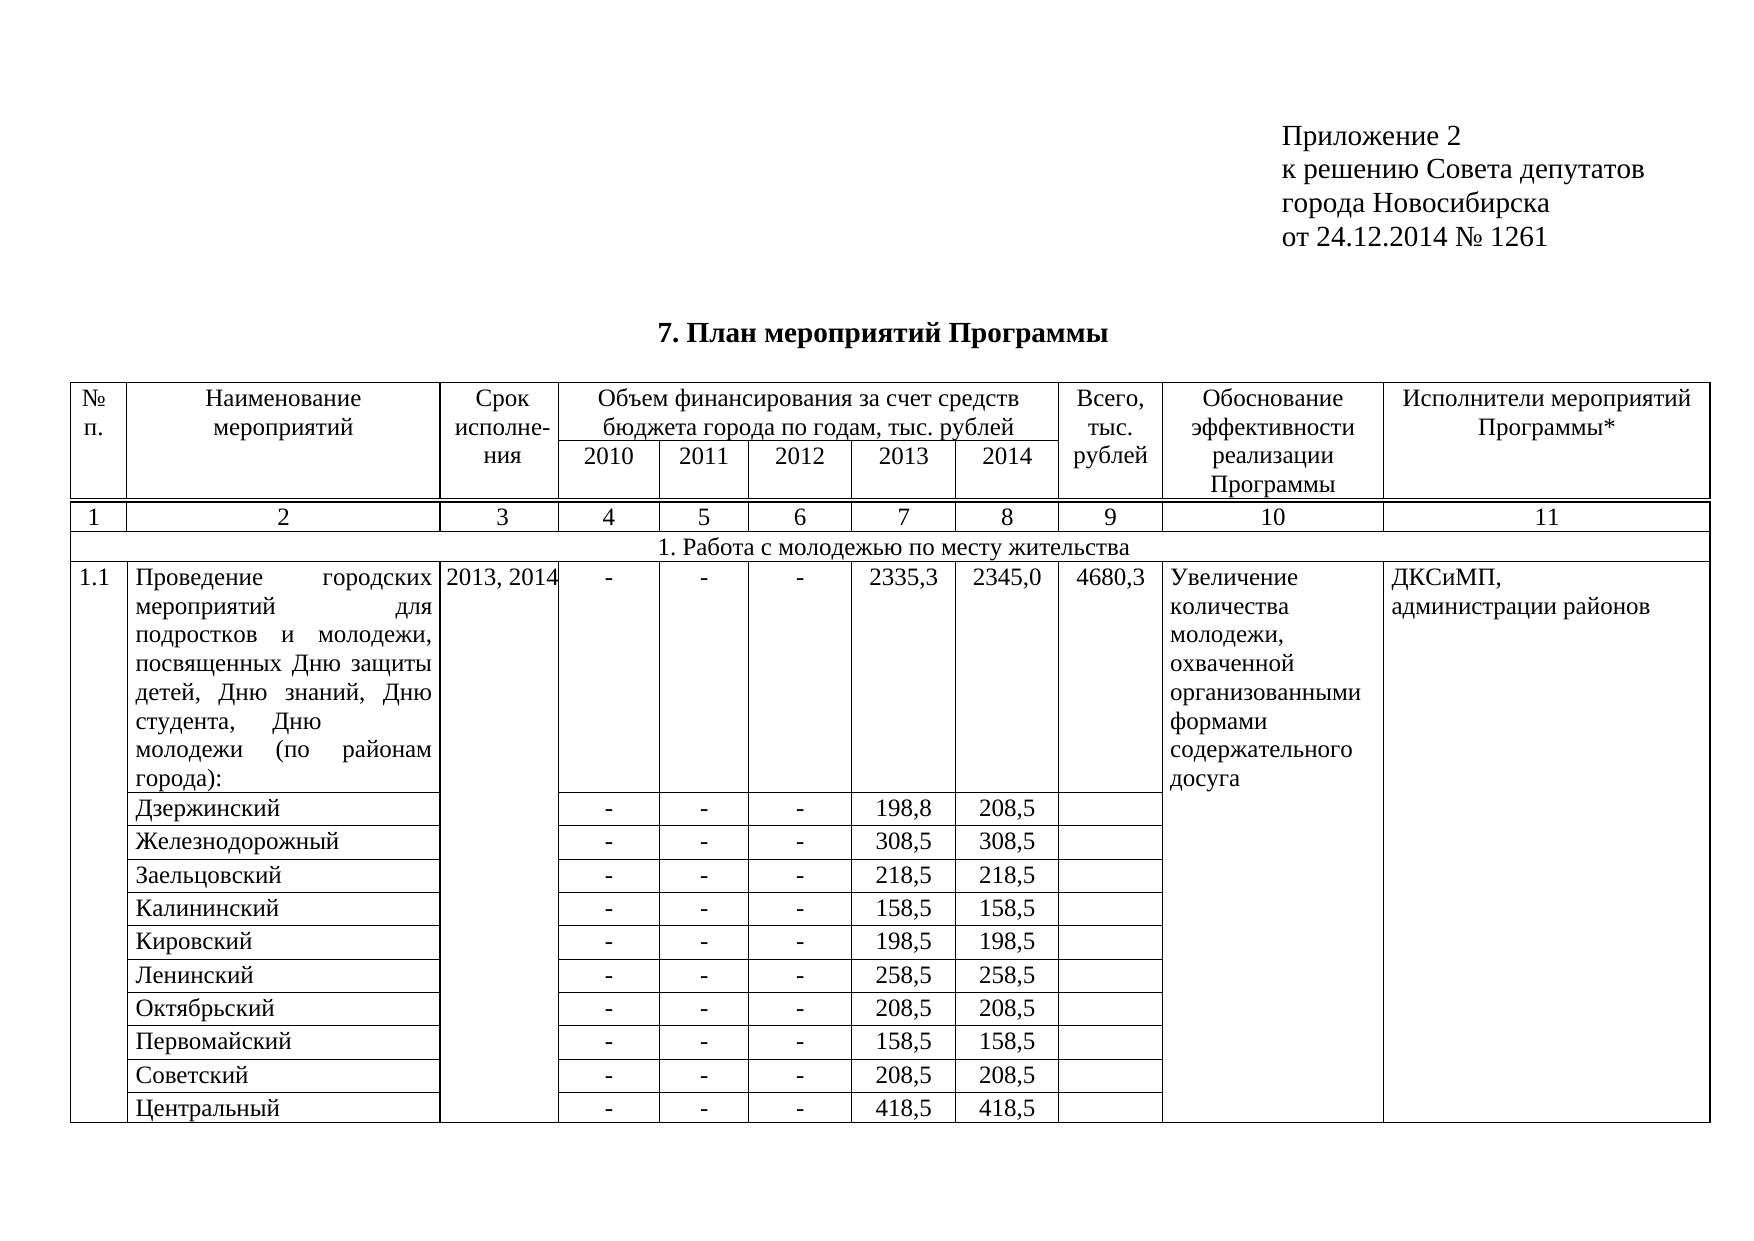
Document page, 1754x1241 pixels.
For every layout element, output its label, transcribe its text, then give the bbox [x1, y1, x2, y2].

table_cell - [559, 1060, 659, 1092]
table_cell - [559, 960, 659, 992]
table_header 6 [749, 503, 851, 531]
table_cell - [749, 562, 851, 792]
table_header 4 [559, 503, 659, 531]
table_cell 2345,0 [956, 562, 1058, 792]
table_cell [1059, 960, 1162, 992]
table_header Наименование мероприятий [127, 383, 439, 498]
table_cell 158,5 [852, 893, 955, 925]
table_cell - [749, 1026, 851, 1059]
table_cell - [559, 1026, 659, 1059]
table_cell 158,5 [956, 893, 1058, 925]
table_cell Центральный [128, 1093, 439, 1122]
table_cell [1059, 826, 1162, 859]
table_cell Калининский [128, 893, 439, 925]
table_cell Железнодорожный [128, 826, 439, 859]
table_cell - [559, 793, 659, 825]
table_cell - [559, 993, 659, 1025]
table_cell 208,5 [956, 993, 1058, 1025]
table_cell 198,8 [852, 793, 955, 825]
table_header 5 [660, 503, 748, 531]
table_cell 258,5 [852, 960, 955, 992]
table_cell - [660, 793, 748, 825]
table_cell 418,5 [956, 1093, 1058, 1122]
table_header 1 [71, 503, 126, 531]
table_cell 2011 [660, 441, 748, 498]
table_cell Заельцовский [128, 860, 439, 892]
table_cell ДКСиМП, администрации районов [1384, 562, 1709, 1122]
table_cell 2013, 2014 [441, 562, 558, 1122]
table_cell - [660, 562, 748, 792]
table_cell Дзержинский [128, 793, 439, 825]
text от 24.12.2014 № 1261 [1282, 219, 1695, 252]
table_header № п. [71, 383, 126, 498]
table_cell 258,5 [956, 960, 1058, 992]
table_cell - [660, 826, 748, 859]
table_cell Ленинский [128, 960, 439, 992]
table_cell Кировский [128, 926, 439, 959]
table_header 3 [441, 503, 558, 531]
subtitle Приложение 2 [1282, 118, 1695, 152]
table_cell - [749, 960, 851, 992]
table_cell - [660, 1060, 748, 1092]
table_cell - [660, 893, 748, 925]
table_header 8 [956, 503, 1058, 531]
text 7. План мероприятий Программы [71, 315, 1695, 348]
table_header Обоснование эффективности реализации Программы [1163, 383, 1383, 498]
table_cell 2012 [749, 441, 851, 498]
subtitle города Новосибирска [1282, 185, 1695, 219]
table_cell [1059, 993, 1162, 1025]
table_cell - [749, 1093, 851, 1122]
table_header Срок исполне-ния [441, 383, 558, 498]
table_cell - [749, 893, 851, 925]
table_cell 208,5 [956, 1060, 1058, 1092]
table_cell - [660, 960, 748, 992]
table_cell Первомайский [128, 1026, 439, 1059]
subtitle к решению Совета депутатов [1282, 152, 1695, 185]
table_cell Увеличение количества молодежи, охваченной организованными формами содержательного досуга [1163, 562, 1383, 1122]
table_cell - [660, 860, 748, 892]
table_cell [1059, 926, 1162, 959]
table_cell - [660, 1093, 748, 1122]
table_cell 2335,3 [852, 562, 955, 792]
table_header 10 [1163, 503, 1383, 531]
table_cell - [749, 860, 851, 892]
table_cell - [749, 826, 851, 859]
table_header 11 [1384, 503, 1709, 531]
table_cell - [559, 826, 659, 859]
table_cell [1059, 793, 1162, 825]
table_cell - [749, 1060, 851, 1092]
table_cell Советский [128, 1060, 439, 1092]
table_header Всего, тыс. рублей [1059, 383, 1162, 498]
table_cell 218,5 [956, 860, 1058, 892]
table_cell - [559, 926, 659, 959]
table_header 9 [1059, 503, 1162, 531]
table_cell - [559, 1093, 659, 1122]
table_cell 418,5 [852, 1093, 955, 1122]
table_cell 208,5 [852, 993, 955, 1025]
table_header Исполнители мероприятий Программы* [1384, 383, 1709, 498]
table_cell 2013 [852, 441, 955, 498]
table_cell [1059, 893, 1162, 925]
table_cell - [749, 993, 851, 1025]
table_header 2 [127, 503, 439, 531]
table_cell - [559, 893, 659, 925]
table_cell 158,5 [852, 1026, 955, 1059]
table_cell 308,5 [956, 826, 1058, 859]
table_cell 2014 [956, 441, 1058, 498]
table_cell - [559, 562, 659, 792]
table_cell [1059, 1026, 1162, 1059]
table_cell 208,5 [956, 793, 1058, 825]
table_cell 158,5 [956, 1026, 1058, 1059]
table_cell [1059, 860, 1162, 892]
table_cell - [660, 993, 748, 1025]
table_cell Проведение городских мероприятий для подростков и молодежи, посвященных Дню защиты детей, Дню знаний, Дню студента, Дню молодежи (по районам города): [128, 562, 439, 792]
table_cell 2010 [559, 441, 659, 498]
table_header 7 [852, 503, 955, 531]
table_cell 218,5 [852, 860, 955, 892]
table_cell - [660, 926, 748, 959]
table_cell 1. Работа с молодежью по месту жительства [71, 532, 1709, 561]
table_cell Октябрьский [128, 993, 439, 1025]
table_cell [1059, 1093, 1162, 1122]
table_header Объем финансирования за счет средств бюджета города по годам, тыс. рублей [559, 383, 1058, 440]
table_cell - [660, 1026, 748, 1059]
table_cell 198,5 [852, 926, 955, 959]
table_cell 4680,3 [1059, 562, 1162, 792]
table_cell [1059, 1060, 1162, 1092]
table_cell - [749, 926, 851, 959]
table_cell - [749, 793, 851, 825]
table_cell 198,5 [956, 926, 1058, 959]
table_cell - [559, 860, 659, 892]
table_cell 1.1 [71, 562, 127, 1122]
table_cell 208,5 [852, 1060, 955, 1092]
table_cell 308,5 [852, 826, 955, 859]
